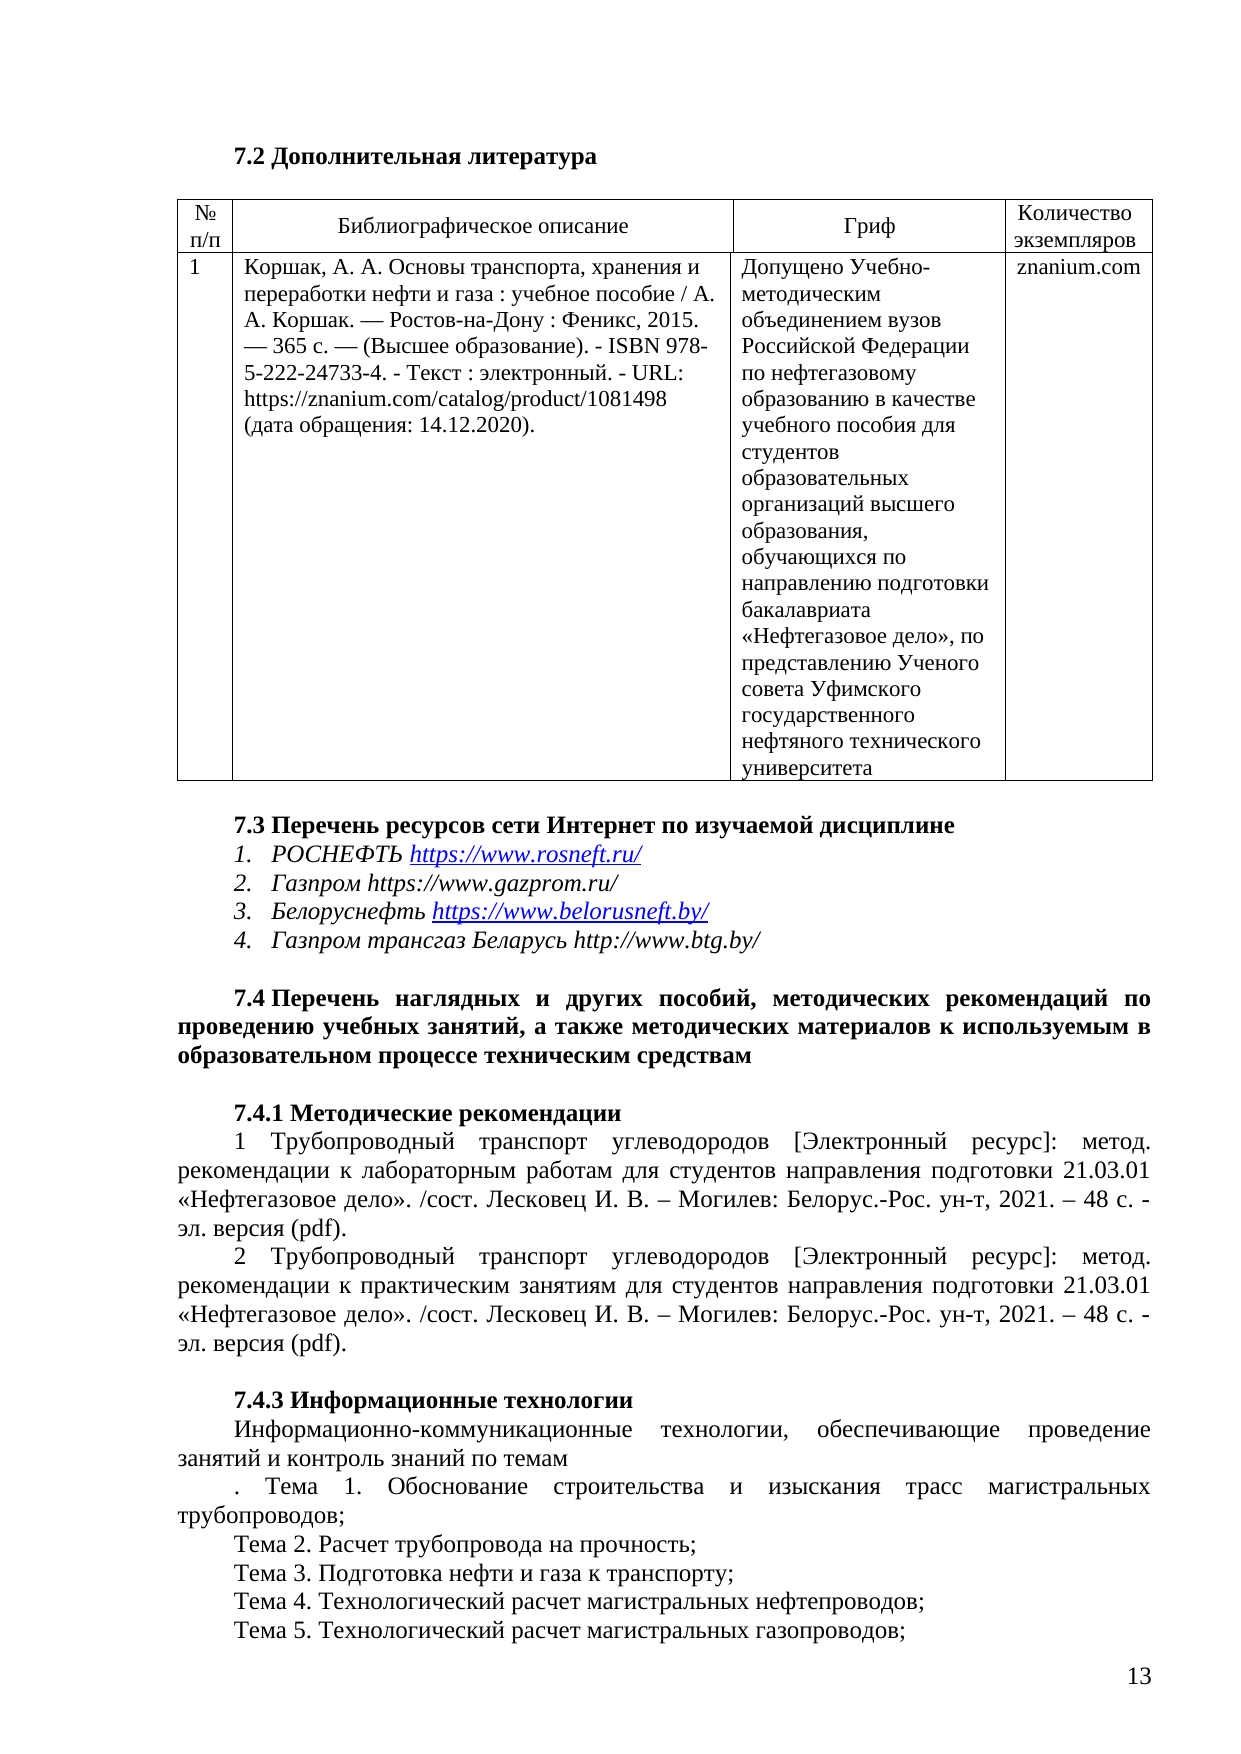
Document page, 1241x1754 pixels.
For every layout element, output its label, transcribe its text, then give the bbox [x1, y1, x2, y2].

text 7.4 Перечень наглядных и других пособий, методических рекомендаций по проведению учебных занятий, а также методических материалов к используемым в образовательном процессе техническим средствам [177, 983, 1152, 1069]
text 1 Трубопроводный транспорт углеводородов [Электронный ресурс]: метод. рекомендации к лабораторным работам для студентов направления подготовки 21.03.01 «Нефтегазовое дело». /сост. Лесковец И. В. – Могилев: Белорус.-Рос. ун-т, 2021. – 48 с. - эл. версия (pdf). [177, 1126, 1152, 1241]
text 7.4.1 Методические рекомендации [177, 1098, 1152, 1126]
list Белоруснефть https://www.belorusneft.by/ [233, 896, 1152, 925]
text 7.3 Перечень ресурсов сети Интернет по изучаемой дисциплине [177, 810, 1152, 839]
text Тема 5. Технологический расчет магистральных газопроводов; [177, 1615, 1152, 1644]
list Газпром https://www.gazprom.ru/ [233, 868, 1152, 896]
text Информационно-коммуникационные технологии, обеспечивающие проведение занятий и контроль знаний по темам [177, 1414, 1152, 1471]
table_header Количество экземпляров [1006, 200, 1152, 252]
text . Тема 1. Обоснование строительства и изыскания трасс магистральных трубопроводов; [177, 1471, 1152, 1529]
list Газпром трансгаз Беларусь http://www.btg.by/ [233, 925, 1152, 954]
table_header Библиографическое описание [233, 200, 733, 252]
table_cell znanium.com [1006, 253, 1152, 780]
table_header № п/п [178, 200, 232, 252]
table_cell Допущено Учебно-методическим объединением вузов Российской Федерации по нефтегазовому образованию в качестве учебного пособия для студентов образовательных организаций высшего образования, обучающихся по направлению подготовки бакалавриата «Нефтегазовое дело», по представлению Ученого совета Уфимского государственного нефтяного технического университета [731, 253, 1005, 780]
text Тема 2. Расчет трубопровода на прочность; [177, 1529, 1152, 1558]
text 2 Трубопроводный транспорт углеводородов [Электронный ресурс]: метод. рекомендации к практическим занятиям для студентов направления подготовки 21.03.01 «Нефтегазовое дело». /сост. Лесковец И. В. – Могилев: Белорус.-Рос. ун-т, 2021. – 48 с. - эл. версия (pdf). [177, 1241, 1152, 1356]
text Тема 3. Подготовка нефти и газа к транспорту; [177, 1558, 1152, 1586]
list РОСНЕФТЬ https://www.rosneft.ru/ [233, 839, 1152, 868]
text Тема 4. Технологический расчет магистральных нефтепроводов; [177, 1586, 1152, 1615]
table_header Гриф [734, 200, 1005, 252]
text 7.2 Дополнительная литература [177, 141, 1152, 170]
text 7.4.3 Информационные технологии [177, 1385, 1152, 1414]
table_cell 1 [178, 253, 232, 780]
table_cell Коршак, А. А. Основы транспорта, хранения и переработки нефти и газа : учебное пособие / А. А. Коршак. — Ростов-на-Дону : Феникс, 2015. — 365 с. — (Высшее образование). - ISBN 978-5-222-24733-4. - Текст : электронный. - URL: https://znanium.com/catalog/product/1081498 (дата обращения: 14.12.2020). [233, 253, 730, 780]
